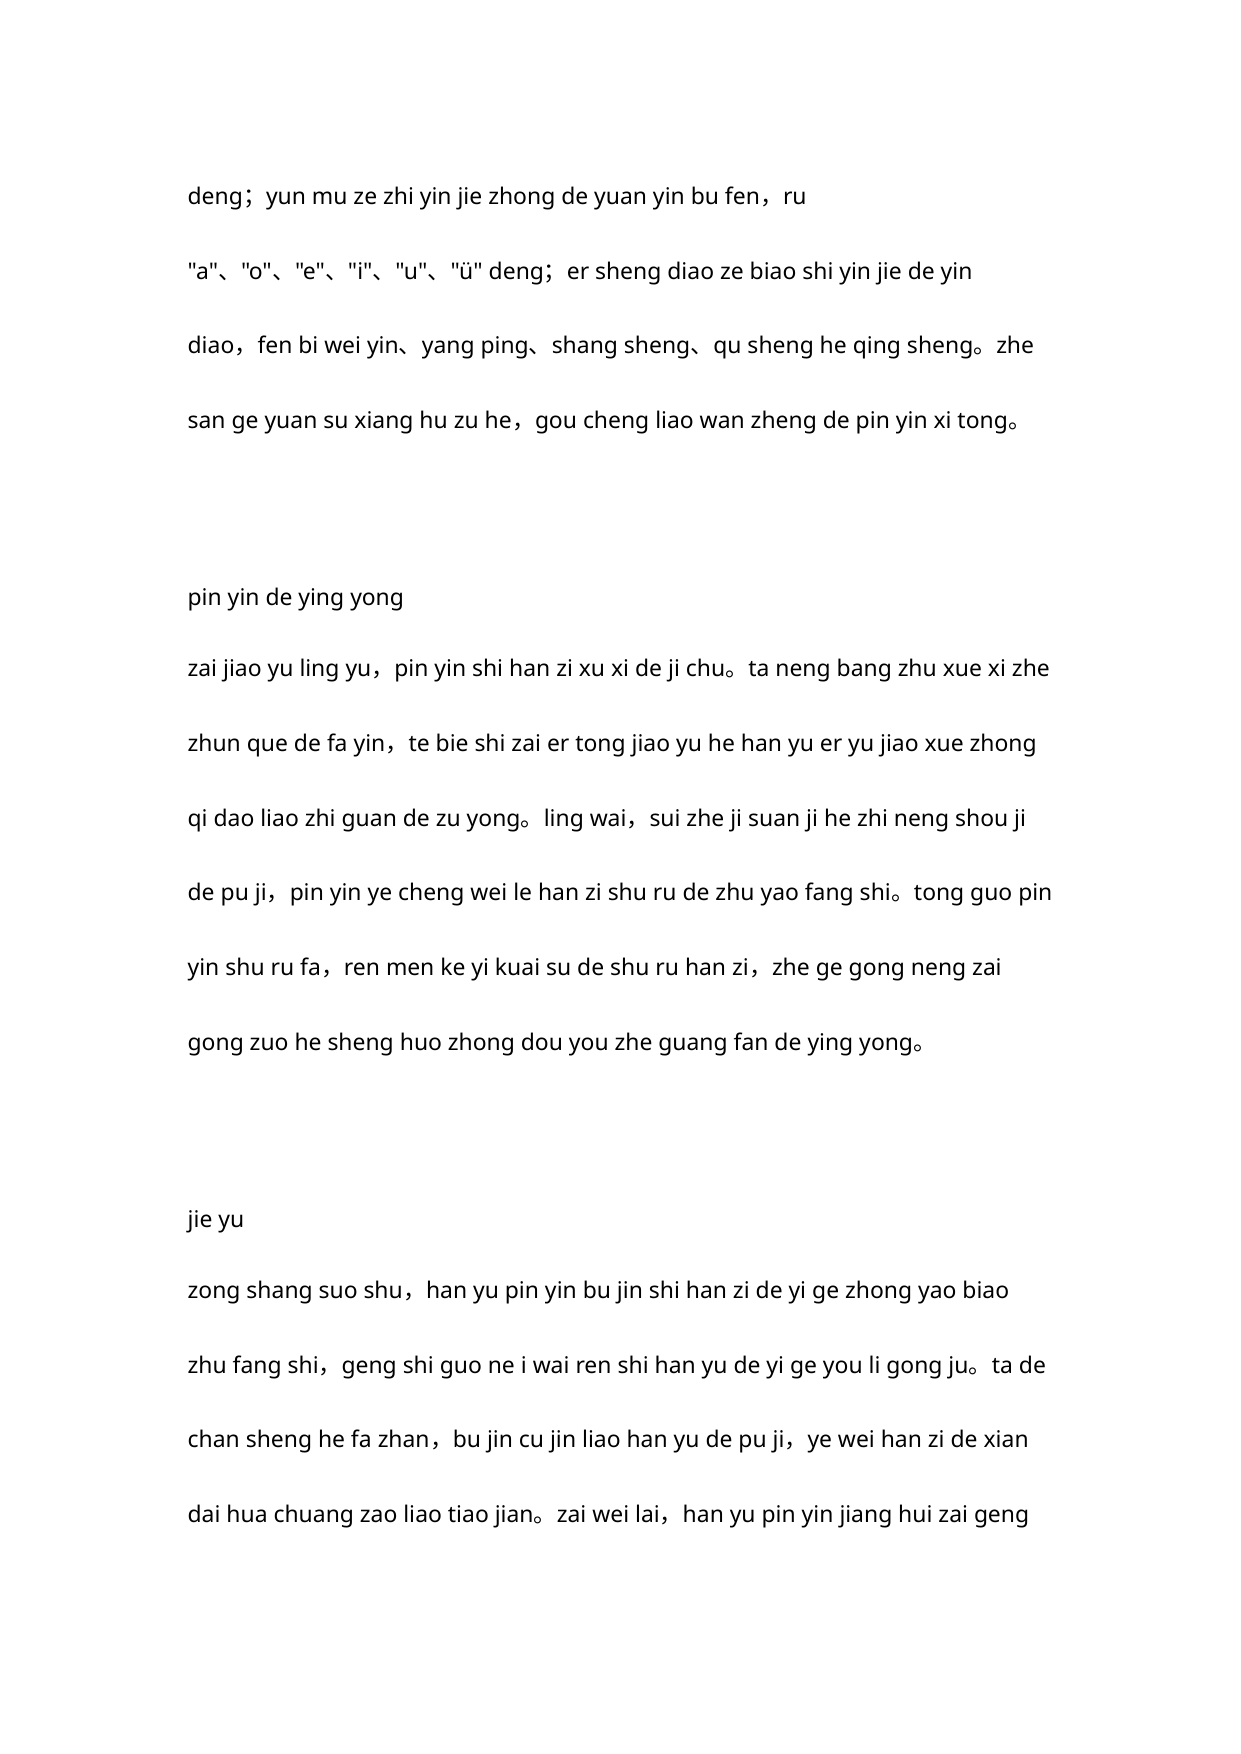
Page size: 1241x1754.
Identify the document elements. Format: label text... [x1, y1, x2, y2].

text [187, 1256, 1053, 1545]
text pin yin de ying yong [187, 580, 1053, 613]
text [187, 162, 1053, 451]
text zai jiao yu ling yu，pin yin shi han zi xu xi de ji chu。ta neng bang zhu xue xi zhe zhun que de fa yin，te bie shi zai er tong jiao yu he han yu er yu jiao xue zhong qi dao liao zhi guan de zu yong。ling wai，sui zhe ji suan ji he zhi neng shou ji de pu ji，pin yin ye cheng wei le han zi shu ru de zhu yao fang shi。tong guo pin yin shu ru fa，ren men ke yi kuai su de shu ru han zi，zhe ge gong neng zai gong zuo he sheng huo zhong dou you zhe guang fan de ying yong。 [187, 634, 1053, 1073]
text jie yu [187, 1202, 1053, 1234]
